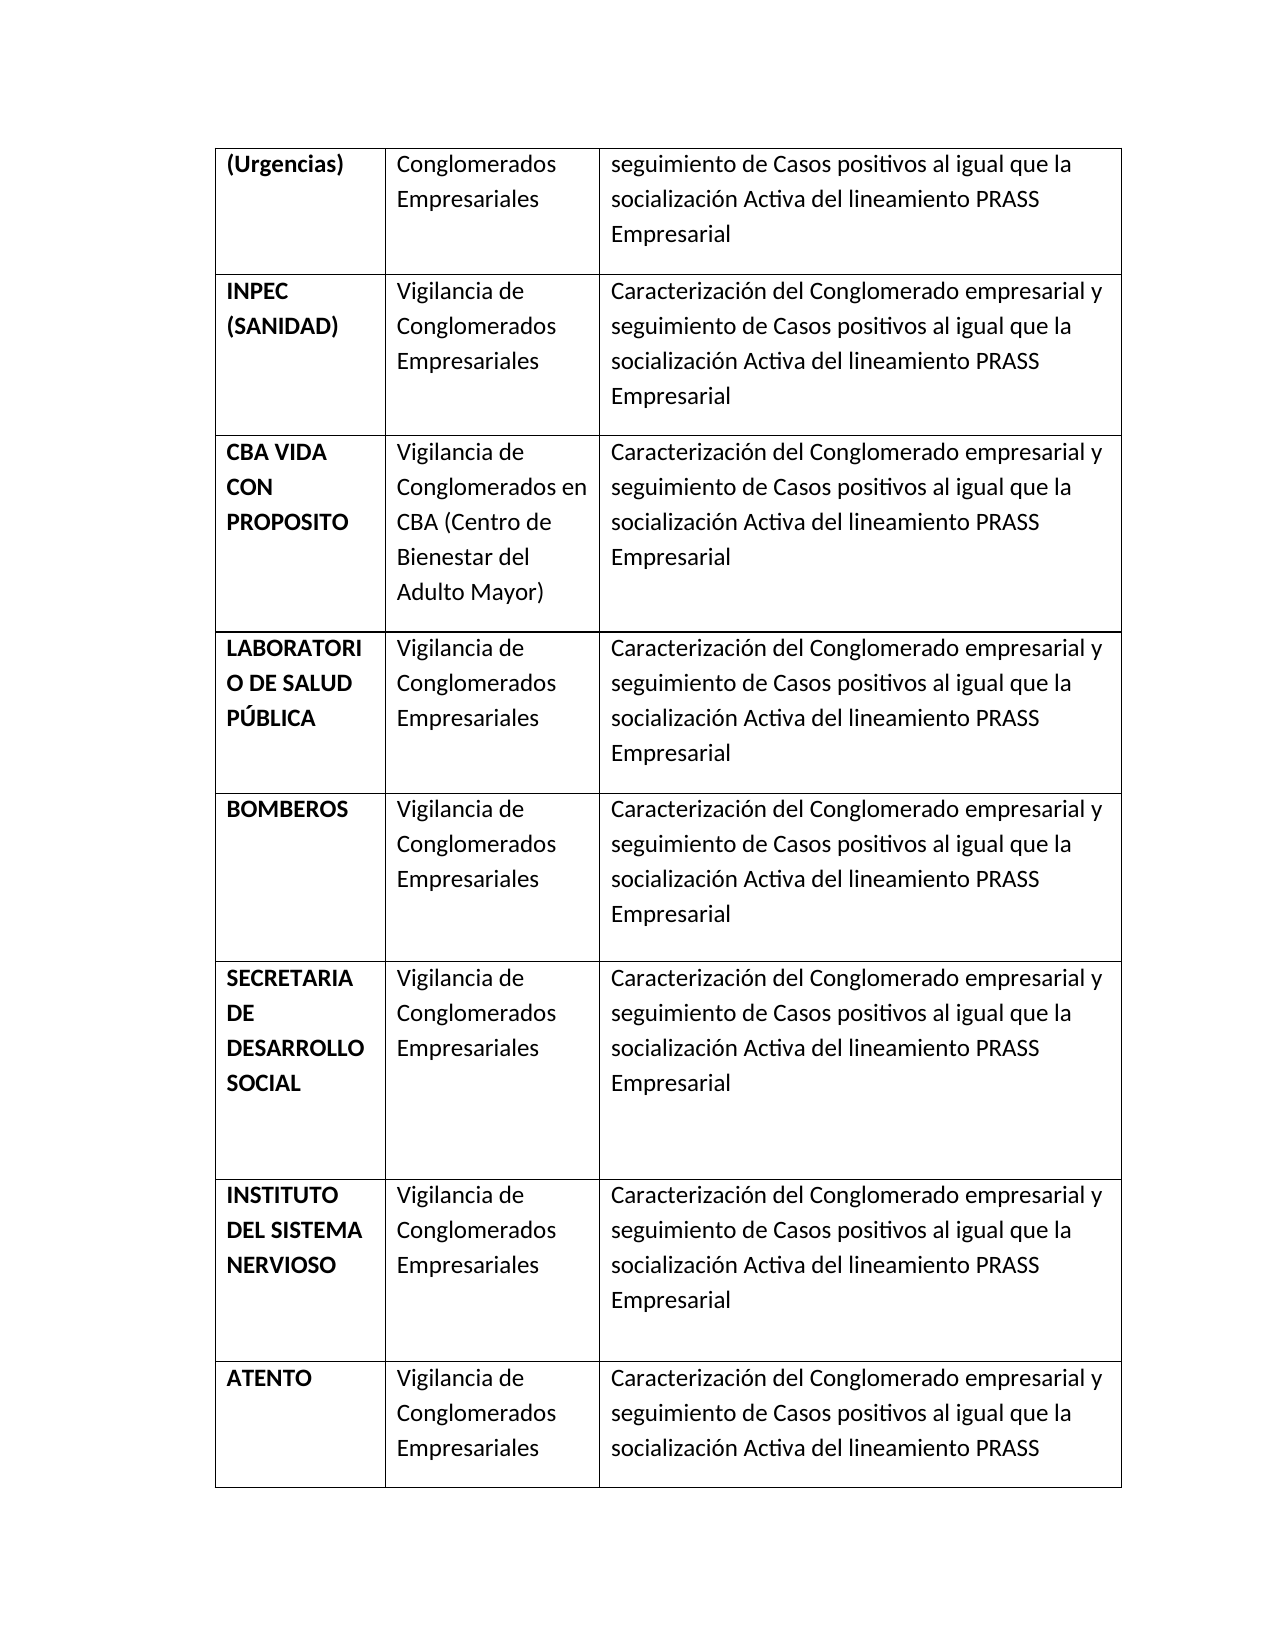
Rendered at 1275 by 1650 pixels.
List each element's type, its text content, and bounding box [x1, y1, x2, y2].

table_cell Vigilancia de Conglomerados Empresariales [386, 275, 599, 435]
table_cell ATENTO [216, 1362, 385, 1487]
table_cell Caracterización del Conglomerado empresarial y seguimiento de Casos positivos al igual que la socialización Activa del lineamiento PRASS Empresarial [600, 633, 1121, 793]
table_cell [600, 1362, 1121, 1487]
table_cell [600, 149, 1121, 274]
table_cell Vigilancia de Conglomerados en CBA (Centro de Bienestar del Adulto Mayor) [386, 436, 599, 631]
table_cell Caracterización del Conglomerado empresarial y seguimiento de Casos positivos al igual que la socialización Activa del lineamiento PRASS Empresarial [600, 436, 1121, 631]
table_cell SECRETARIA DE DESARROLLO SOCIAL [216, 962, 385, 1178]
table_cell LABORATORIO DE SALUD PÚBLICA [216, 633, 385, 793]
table_cell INPEC (SANIDAD) [216, 275, 385, 435]
table_cell Vigilancia de Conglomerados Empresariales [386, 962, 599, 1178]
table_cell Caracterización del Conglomerado empresarial y seguimiento de Casos positivos al igual que la socialización Activa del lineamiento PRASS Empresarial [600, 794, 1121, 961]
table_cell Vigilancia de Conglomerados Empresariales [386, 794, 599, 961]
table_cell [386, 1362, 599, 1487]
table_cell Caracterización del Conglomerado empresarial y seguimiento de Casos positivos al igual que la socialización Activa del lineamiento PRASS Empresarial [600, 962, 1121, 1178]
table_cell Caracterización del Conglomerado empresarial y seguimiento de Casos positivos al igual que la socialización Activa del lineamiento PRASS Empresarial [600, 1180, 1121, 1361]
table_cell Vigilancia de Conglomerados Empresariales [386, 1180, 599, 1361]
table_cell Vigilancia de Conglomerados Empresariales [386, 149, 599, 274]
table_cell BOMBEROS [216, 794, 385, 961]
table_cell CBA VIDA CON PROPOSITO [216, 436, 385, 631]
table_cell HOMERIS (Urgencias) [216, 149, 385, 274]
table_cell INSTITUTO DEL SISTEMA NERVIOSO [216, 1180, 385, 1361]
table_cell Vigilancia de Conglomerados Empresariales [386, 633, 599, 793]
table_cell Caracterización del Conglomerado empresarial y seguimiento de Casos positivos al igual que la socialización Activa del lineamiento PRASS Empresarial [600, 275, 1121, 435]
